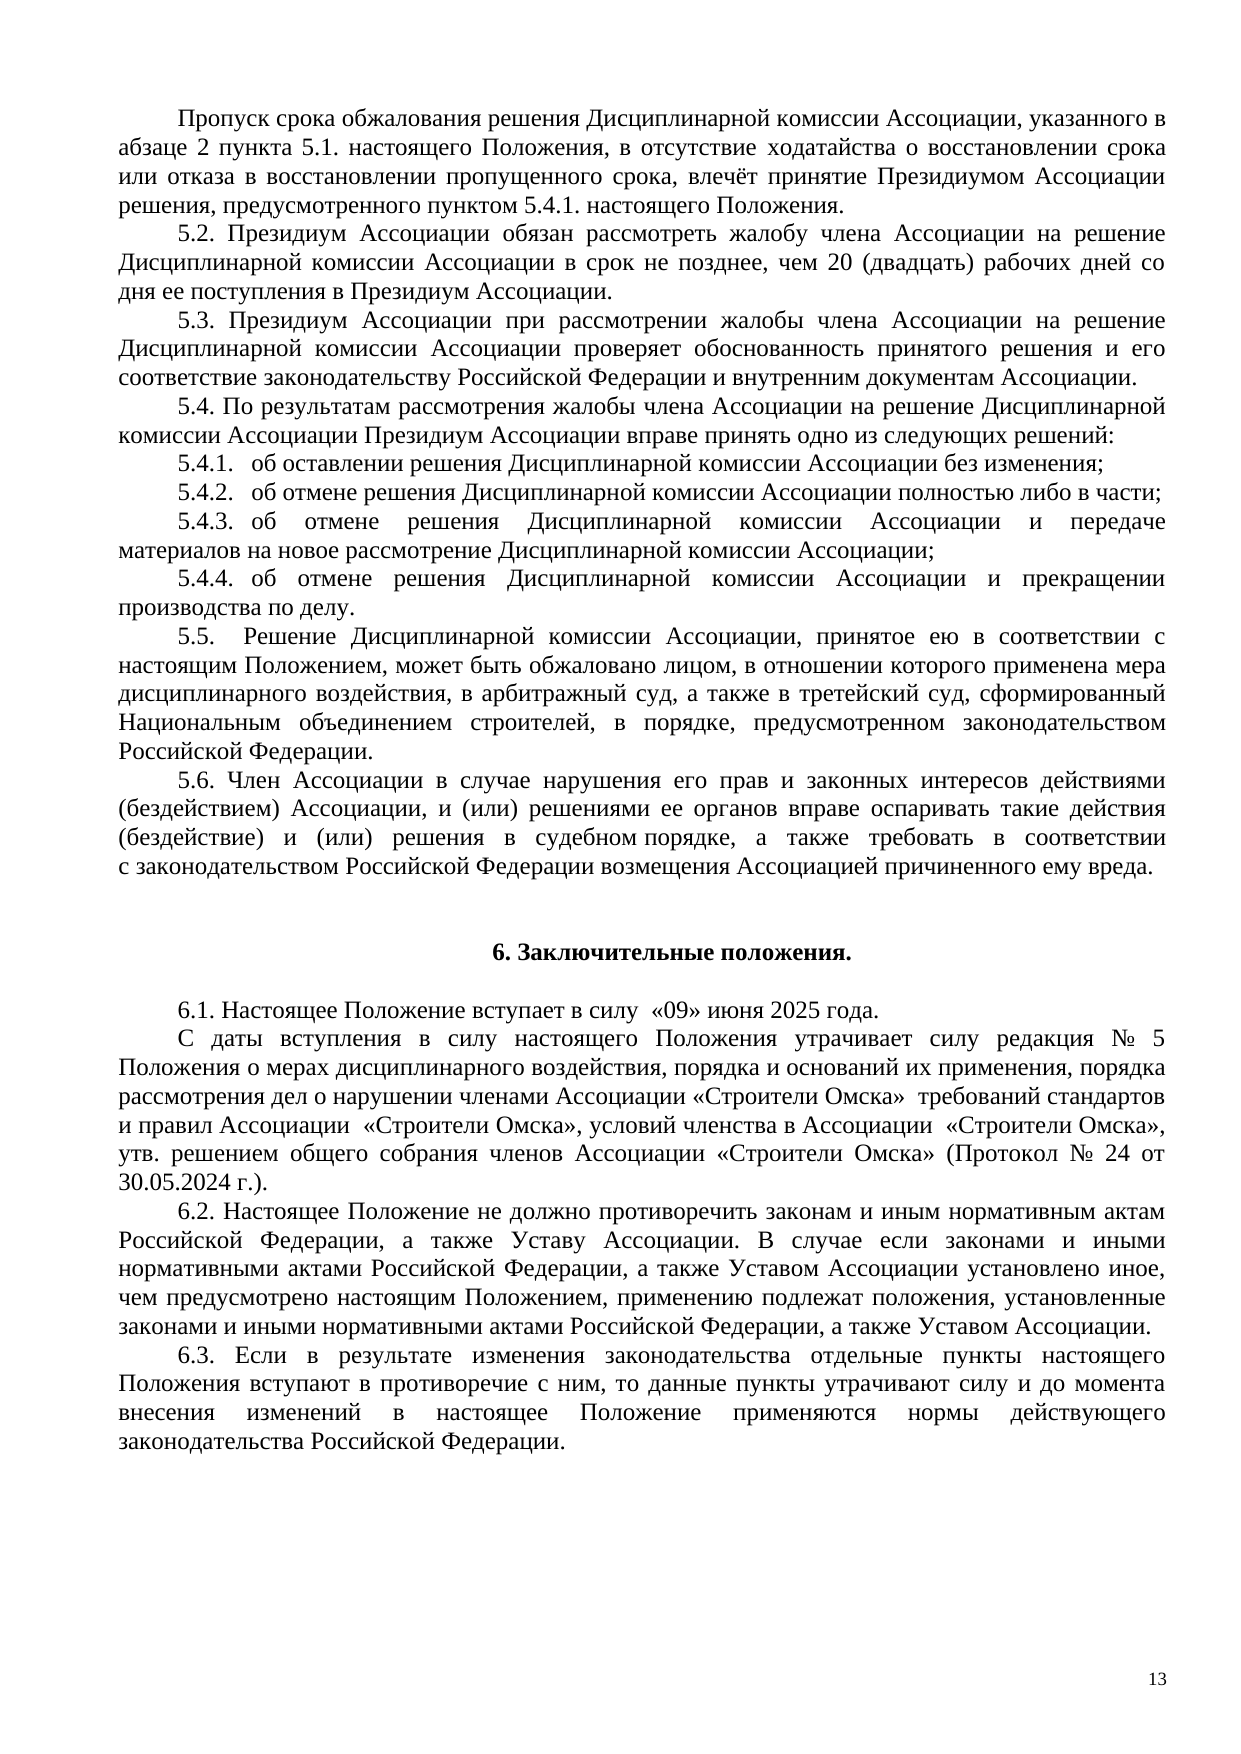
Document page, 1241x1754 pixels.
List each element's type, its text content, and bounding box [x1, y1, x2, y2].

list об отмене решения Дисциплинарной комиссии Ассоциации и передаче материалов на новое рассмотрение Дисциплинарной комиссии Ассоциации; [118, 506, 1167, 563]
text 5.2. Президиум Ассоциации обязан рассмотреть жалобу члена Ассоциации на решение Дисциплинарной комиссии Ассоциации в срок не позднее, чем 20 (двадцать) рабочих дней со дня ее поступления в Президиум Ассоциации. [118, 218, 1167, 305]
text 5.4. По результатам рассмотрения жалобы члена Ассоциации на решение Дисциплинарной комиссии Ассоциации Президиум Ассоциации вправе принять одно из следующих решений: [118, 391, 1167, 448]
list об оставлении решения Дисциплинарной комиссии Ассоциации без изменения; [177, 448, 1167, 477]
text 6.2. Настоящее Положение не должно противоречить законам и иным нормативным актам Российской Федерации, а также Уставу Ассоциации. В случае если законами и иными нормативными актами Российской Федерации, а также Уставом Ассоциации установлено иное, чем предусмотрено настоящим Положением, применению подлежат положения, установленные законами и иными нормативными актами Российской Федерации, а также Уставом Ассоциации. [118, 1196, 1167, 1340]
text 5.6. Член Ассоциации в случае нарушения его прав и законных интересов действиями (бездействием) Ассоциации, и (или) решениями ее органов вправе оспаривать такие действия (бездействие) и (или) решения в судебном порядке, а также требовать в соответствии с законодательством Российской Федерации возмещения Ассоциацией причиненного ему вреда. [118, 765, 1167, 880]
text 6.3. Если в результате изменения законодательства отдельные пункты настоящего Положения вступают в противоречие с ним, то данные пункты утрачивают силу и до момента внесения изменений в настоящее Положение применяются нормы действующего законодательства Российской Федерации. [118, 1340, 1167, 1455]
text 6. Заключительные положения. [118, 937, 1167, 966]
list об отмене решения Дисциплинарной комиссии Ассоциации полностью либо в части; [177, 477, 1167, 506]
text Пропуск срока обжалования решения Дисциплинарной комиссии Ассоциации, указанного в абзаце 2 пункта 5.1. настоящего Положения, в отсутствие ходатайства о восстановлении срока или отказа в восстановлении пропущенного срока, влечёт принятие Президиумом Ассоциации решения, предусмотренного пунктом 5.4.1. настоящего Положения. [118, 103, 1167, 218]
text 6.1. Настоящее Положение вступает в силу «09» июня 2025 года. [118, 995, 1167, 1023]
list об отмене решения Дисциплинарной комиссии Ассоциации и прекращении производства по делу. [118, 563, 1167, 621]
text 5.5. Решение Дисциплинарной комиссии Ассоциации, принятое ею в соответствии с настоящим Положением, может быть обжаловано лицом, в отношении которого применена мера дисциплинарного воздействия, в арбитражный суд, а также в третейский суд, сформированный Национальным объединением строителей, в порядке, предусмотренном законодательством Российской Федерации. [118, 621, 1167, 765]
text С даты вступления в силу настоящего Положения утрачивает силу редакция № 5 Положения о мерах дисциплинарного воздействия, порядка и оснований их применения, порядка рассмотрения дел о нарушении членами Ассоциации «Строители Омска» требований стандартов и правил Ассоциации «Строители Омска», условий членства в Ассоциации «Строители Омска», утв. решением общего собрания членов Ассоциации «Строители Омска» (Протокол № 24 от 30.05.2024 г.). [118, 1023, 1167, 1196]
text 5.3. Президиум Ассоциации при рассмотрении жалобы члена Ассоциации на решение Дисциплинарной комиссии Ассоциации проверяет обоснованность принятого решения и его соответствие законодательству Российской Федерации и внутренним документам Ассоциации. [118, 305, 1167, 391]
